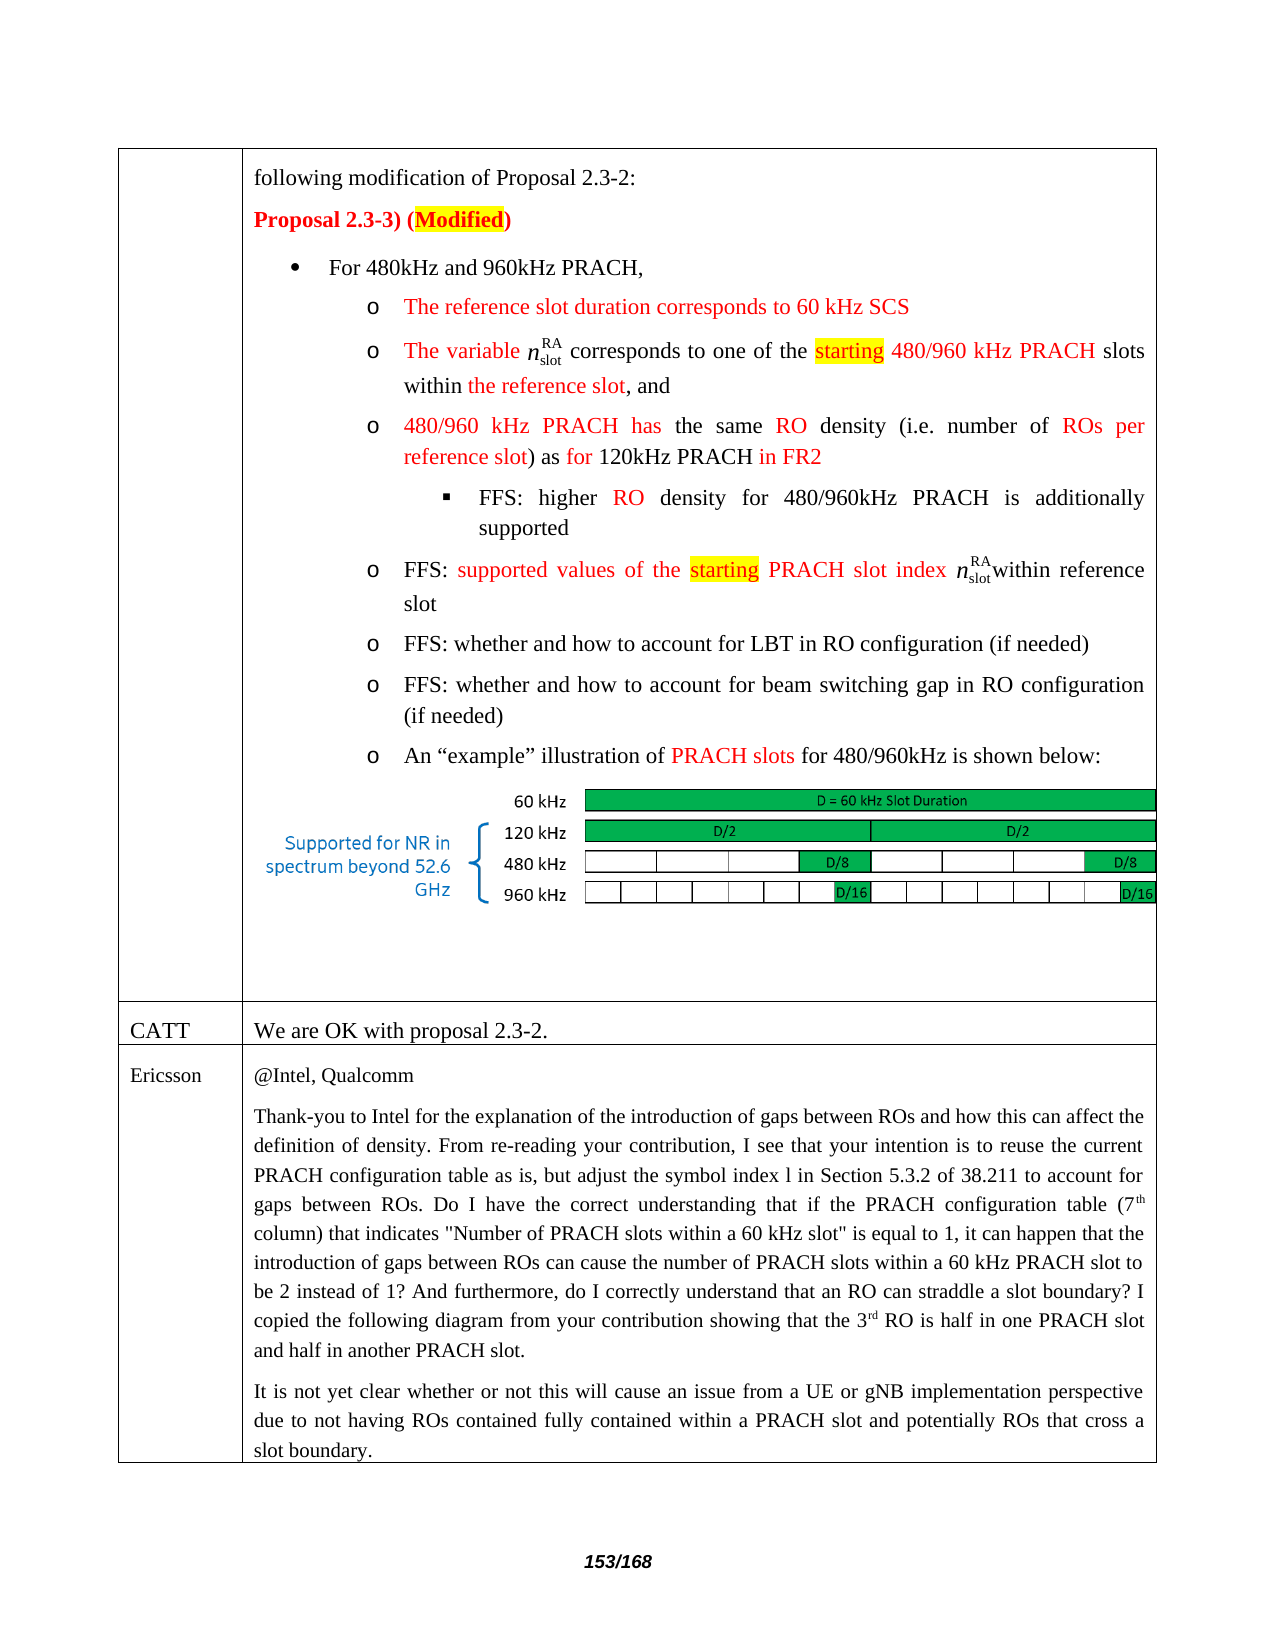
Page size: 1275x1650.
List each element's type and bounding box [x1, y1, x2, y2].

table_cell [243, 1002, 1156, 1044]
picture [253, 783, 1157, 918]
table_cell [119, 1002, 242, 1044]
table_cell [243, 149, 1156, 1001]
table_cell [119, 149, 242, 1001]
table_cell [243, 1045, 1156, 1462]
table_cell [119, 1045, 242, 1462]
